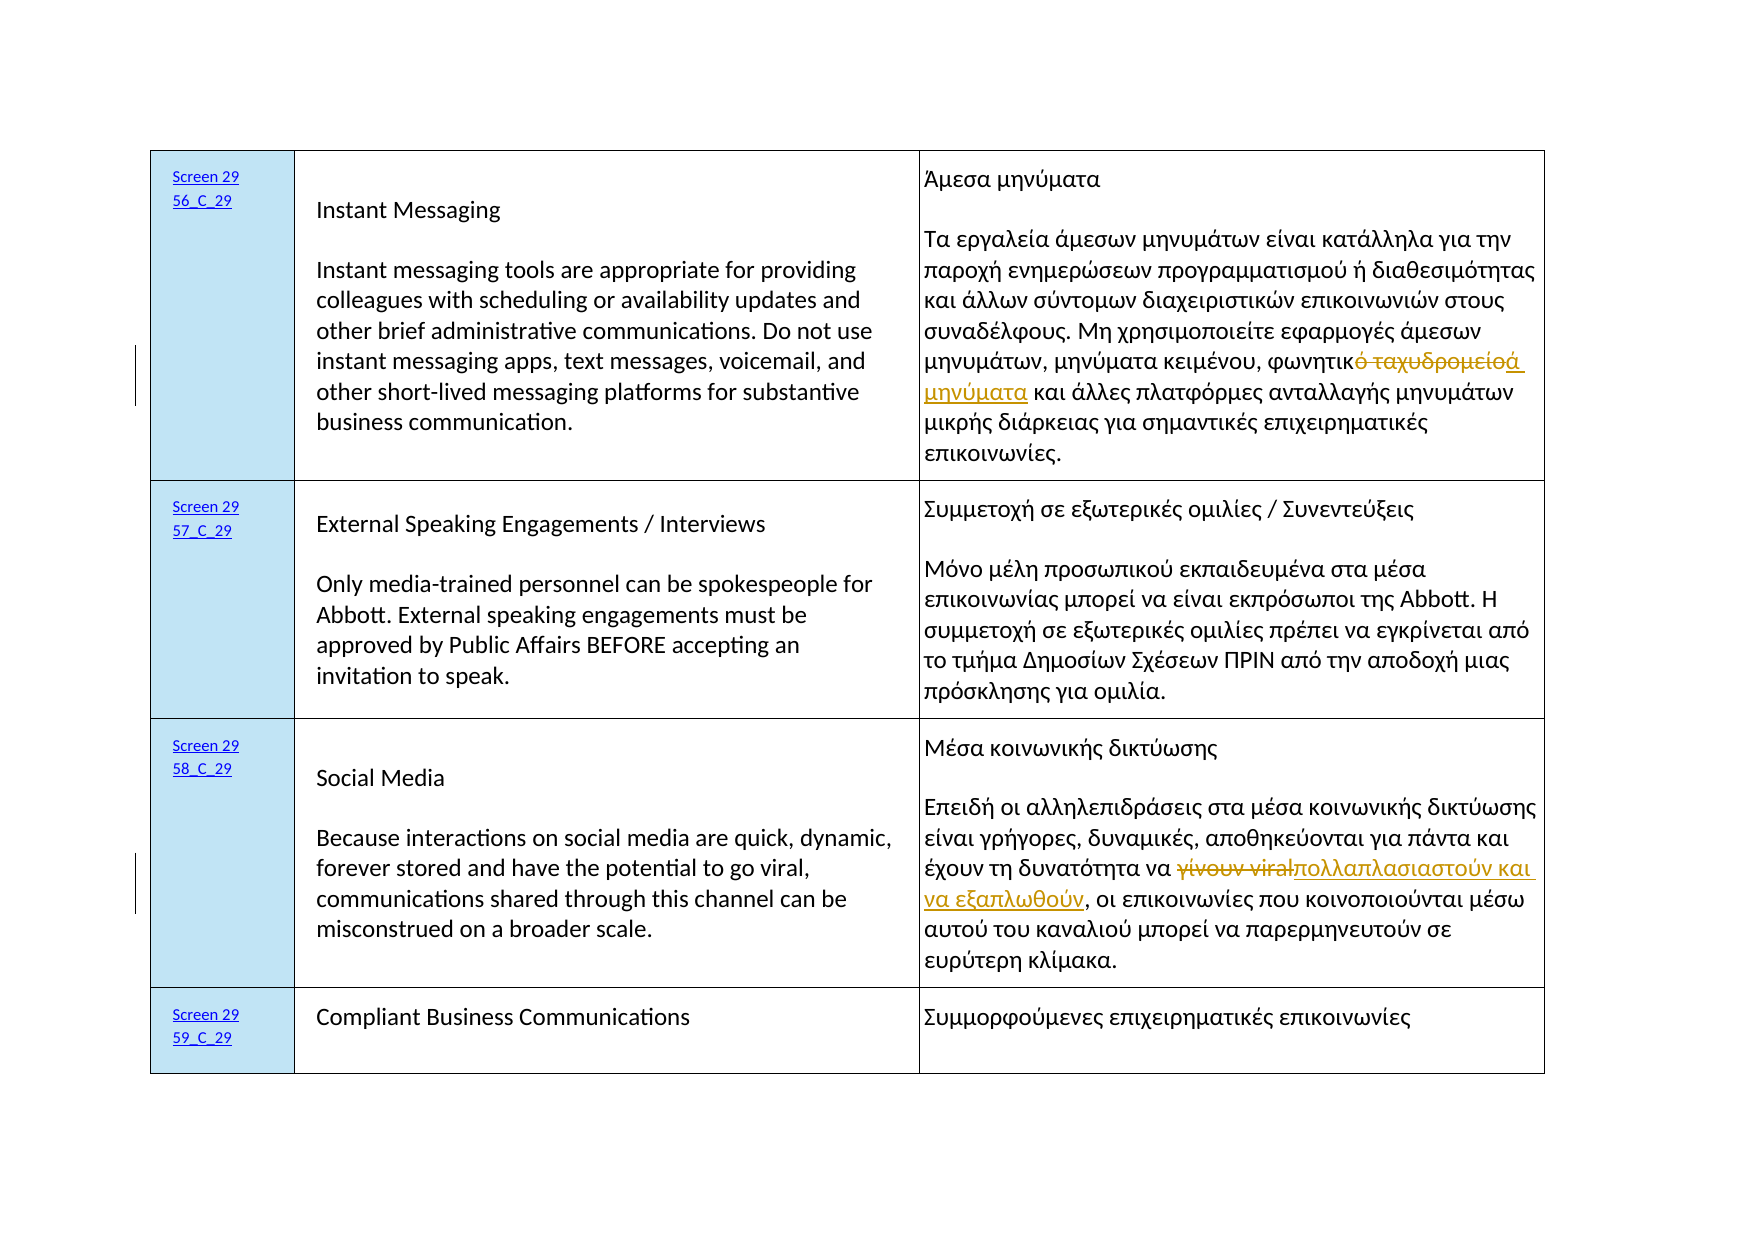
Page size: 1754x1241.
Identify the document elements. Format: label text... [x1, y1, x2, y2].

table_cell Screen 29 56_C_29 [151, 151, 294, 480]
table_cell Screen 29 57_C_29 [151, 481, 294, 718]
table_cell Συμμετοχή σε εξωτερικές ομιλίες / Συνεντεύξεις Μόνο μέλη προσωπικού εκπαιδευμένα στα μέσα επικοινωνίας μπορεί να είναι εκπρόσωποι της Abbott. Η συμμετοχή σε εξωτερικές ομιλίες πρέπει να εγκρίνεται από το τμήμα Δημοσίων Σχέσεων ΠΡΙΝ από την αποδοχή μιας πρόσκλησης για ομιλία. [920, 481, 1544, 718]
table_cell Instant Messaging Instant messaging tools are appropriate for providing colleagues with scheduling or availability updates and other brief administrative communications. Do not use instant messaging apps, text messages, voicemail, and other short-lived messaging platforms for substantive business communication. [295, 151, 919, 480]
table_cell Άμεσα μηνύματα Τα εργαλεία άμεσων μηνυμάτων είναι κατάλληλα για την παροχή ενημερώσεων προγραμματισμού ή διαθεσιμότητας και άλλων σύντομων διαχειριστικών επικοινωνιών στους συναδέλφους. Μη χρησιμοποιείτε εφαρμογές άμεσων μηνυμάτων, μηνύματα κειμένου, φωνητικ και άλλες πλατφόρμες ανταλλαγής μηνυμάτων μικρής διάρκειας για σημαντικές επιχειρηματικές επικοινωνίες. [920, 151, 1544, 480]
table_cell Screen 29 59_C_29 [151, 988, 294, 1073]
table_cell External Speaking Engagements / Interviews Only media-trained personnel can be spokespeople for Abbott. External speaking engagements must be approved by Public Affairs BEFORE accepting an invitation to speak. [295, 481, 919, 718]
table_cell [295, 988, 919, 1073]
table_cell Social Media Because interactions on social media are quick, dynamic, forever stored and have the potential to go viral, communications shared through this channel can be misconstrued on a broader scale. [295, 719, 919, 987]
table_cell Μέσα κοινωνικής δικτύωσης Επειδή οι αλληλεπιδράσεις στα μέσα κοινωνικής δικτύωσης είναι γρήγορες, δυναμικές, αποθηκεύονται για πάντα και έχουν τη δυνατότητα να , οι επικοινωνίες που κοινοποιούνται μέσω αυτού του καναλιού μπορεί να παρερμηνευτούν σε ευρύτερη κλίμακα. [920, 719, 1544, 987]
table_cell Screen 29 58_C_29 [151, 719, 294, 987]
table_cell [920, 988, 1544, 1073]
